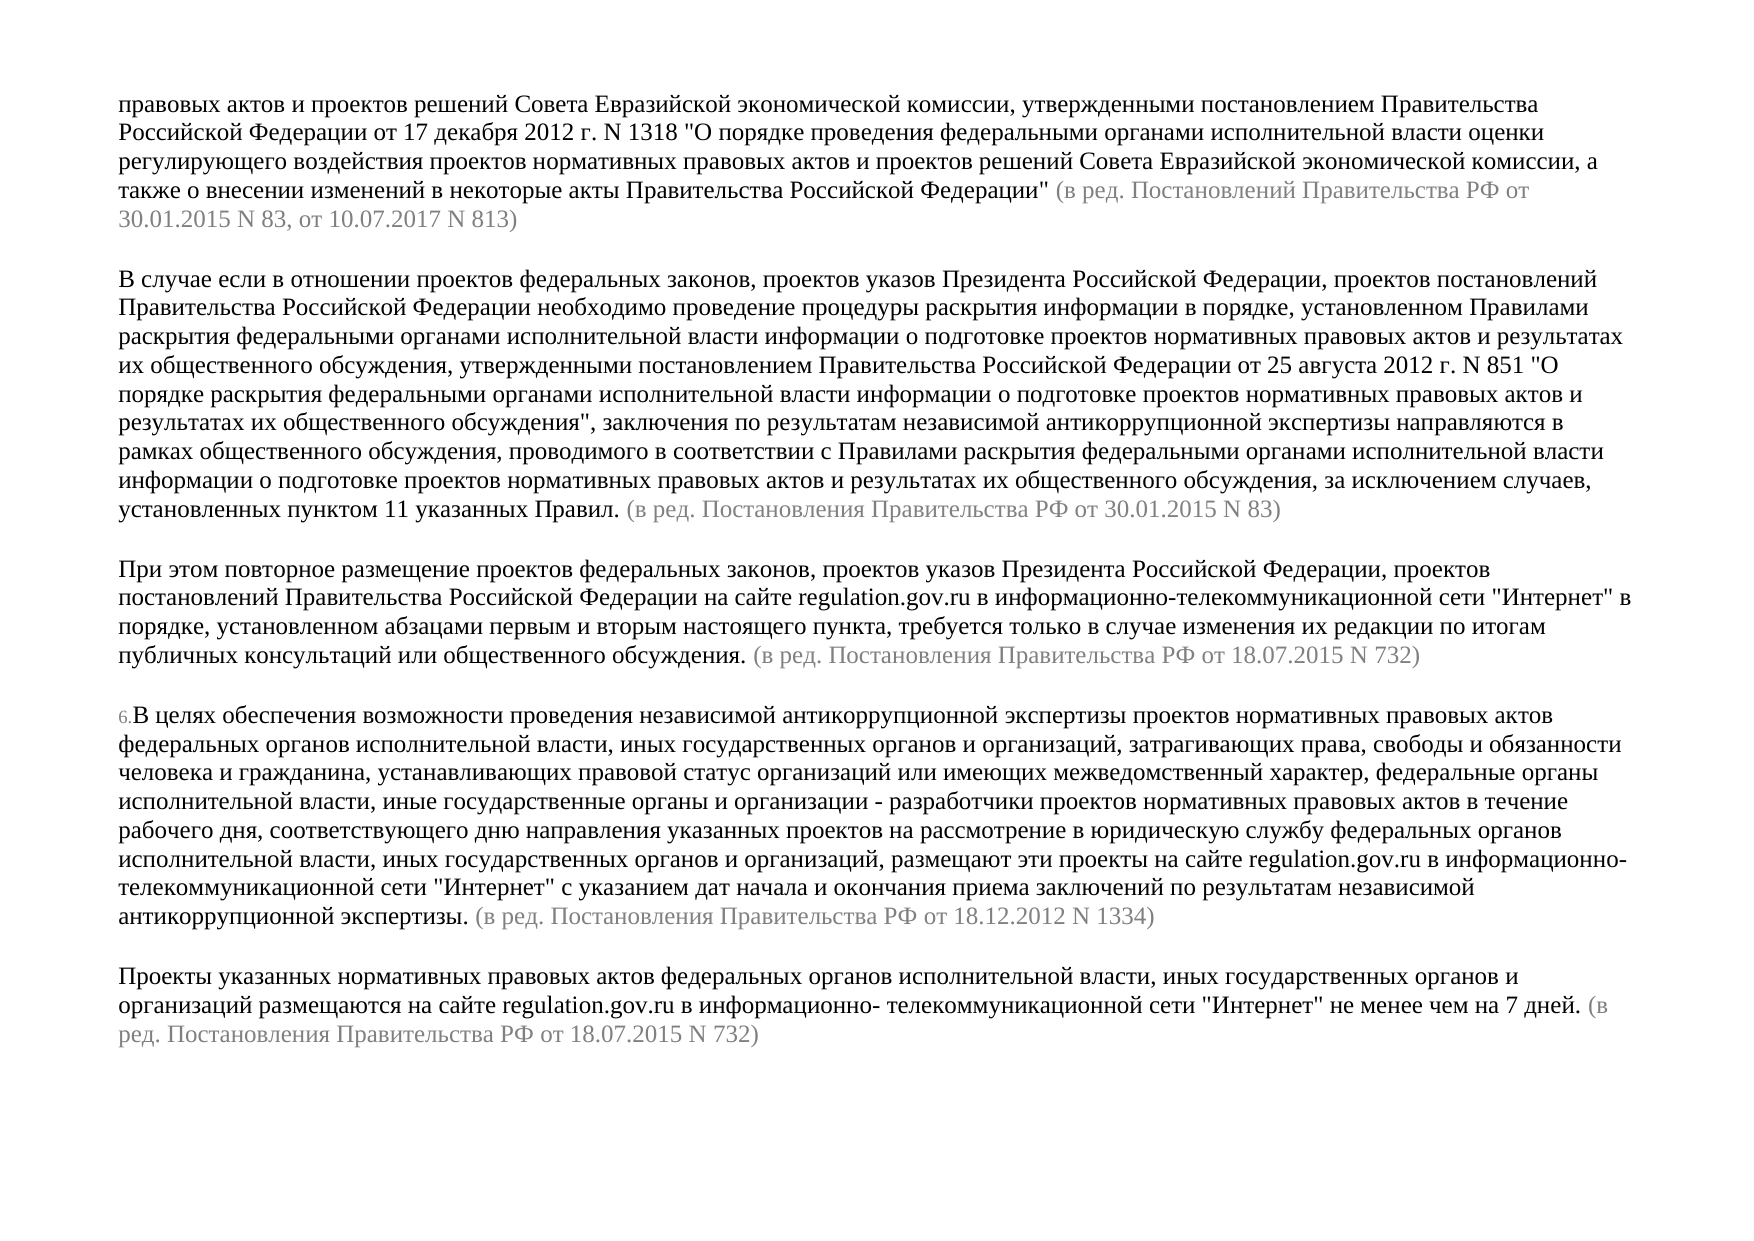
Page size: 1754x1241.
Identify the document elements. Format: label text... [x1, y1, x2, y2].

text При этом повторное размещение проектов федеральных законов, проектов указов Президента Российской Федерации, проектов постановлений Правительства Российской Федерации на сайте regulation.gov.ru в информационно-телекоммуникационной сети "Интернет" в порядке, установленном абзацами первым и вторым настоящего пункта, требуется только в случае изменения их редакции по итогам публичных консультаций или общественного обсуждения. (в ред. Постановления Правительства РФ от 18.07.2015 N 732) [118, 554, 1636, 669]
text Проекты указанных нормативных правовых актов федеральных органов исполнительной власти, иных государственных органов и организаций размещаются на сайте regulation.gov.ru в информационно- телекоммуникационной сети "Интернет" не менее чем на 7 дней. (в ред. Постановления Правительства РФ от 18.07.2015 N 732) [118, 961, 1636, 1047]
text 6.В целях обеспечения возможности проведения независимой антикоррупционной экспертизы проектов нормативных правовых актов федеральных органов исполнительной власти, иных государственных органов и организаций, затрагивающих права, свободы и обязанности человека и гражданина, устанавливающих правовой статус организаций или имеющих межведомственный характер, федеральные органы исполнительной власти, иные государственные органы и организации - разработчики проектов нормативных правовых актов в течение рабочего дня, соответствующего дню направления указанных проектов на рассмотрение в юридическую службу федеральных органов исполнительной власти, иных государственных органов и организаций, размещают эти проекты на сайте regulation.gov.ru в информационно-телекоммуникационной сети "Интернет" с указанием дат начала и окончания приема заключений по результатам независимой антикоррупционной экспертизы. (в ред. Постановления Правительства РФ от 18.12.2012 N 1334) [118, 700, 1636, 930]
text В случае если в отношении проектов федеральных законов, проектов указов Президента Российской Федерации, проектов постановлений Правительства Российской Федерации необходимо проведение процедуры раскрытия информации в порядке, установленном Правилами раскрытия федеральными органами исполнительной власти информации о подготовке проектов нормативных правовых актов и результатах их общественного обсуждения, утвержденными постановлением Правительства Российской Федерации от 25 августа 2012 г. N 851 "О порядке раскрытия федеральными органами исполнительной власти информации о подготовке проектов нормативных правовых актов и результатах их общественного обсуждения", заключения по результатам независимой антикоррупционной экспертизы направляются в рамках общественного обсуждения, проводимого в соответствии с Правилами раскрытия федеральными органами исполнительной власти информации о подготовке проектов нормативных правовых актов и результатах их общественного обсуждения, за исключением случаев, установленных пунктом 11 указанных Правил. (в ред. Постановления Правительства РФ от 30.01.2015 N 83) [118, 264, 1636, 522]
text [118, 89, 1636, 232]
